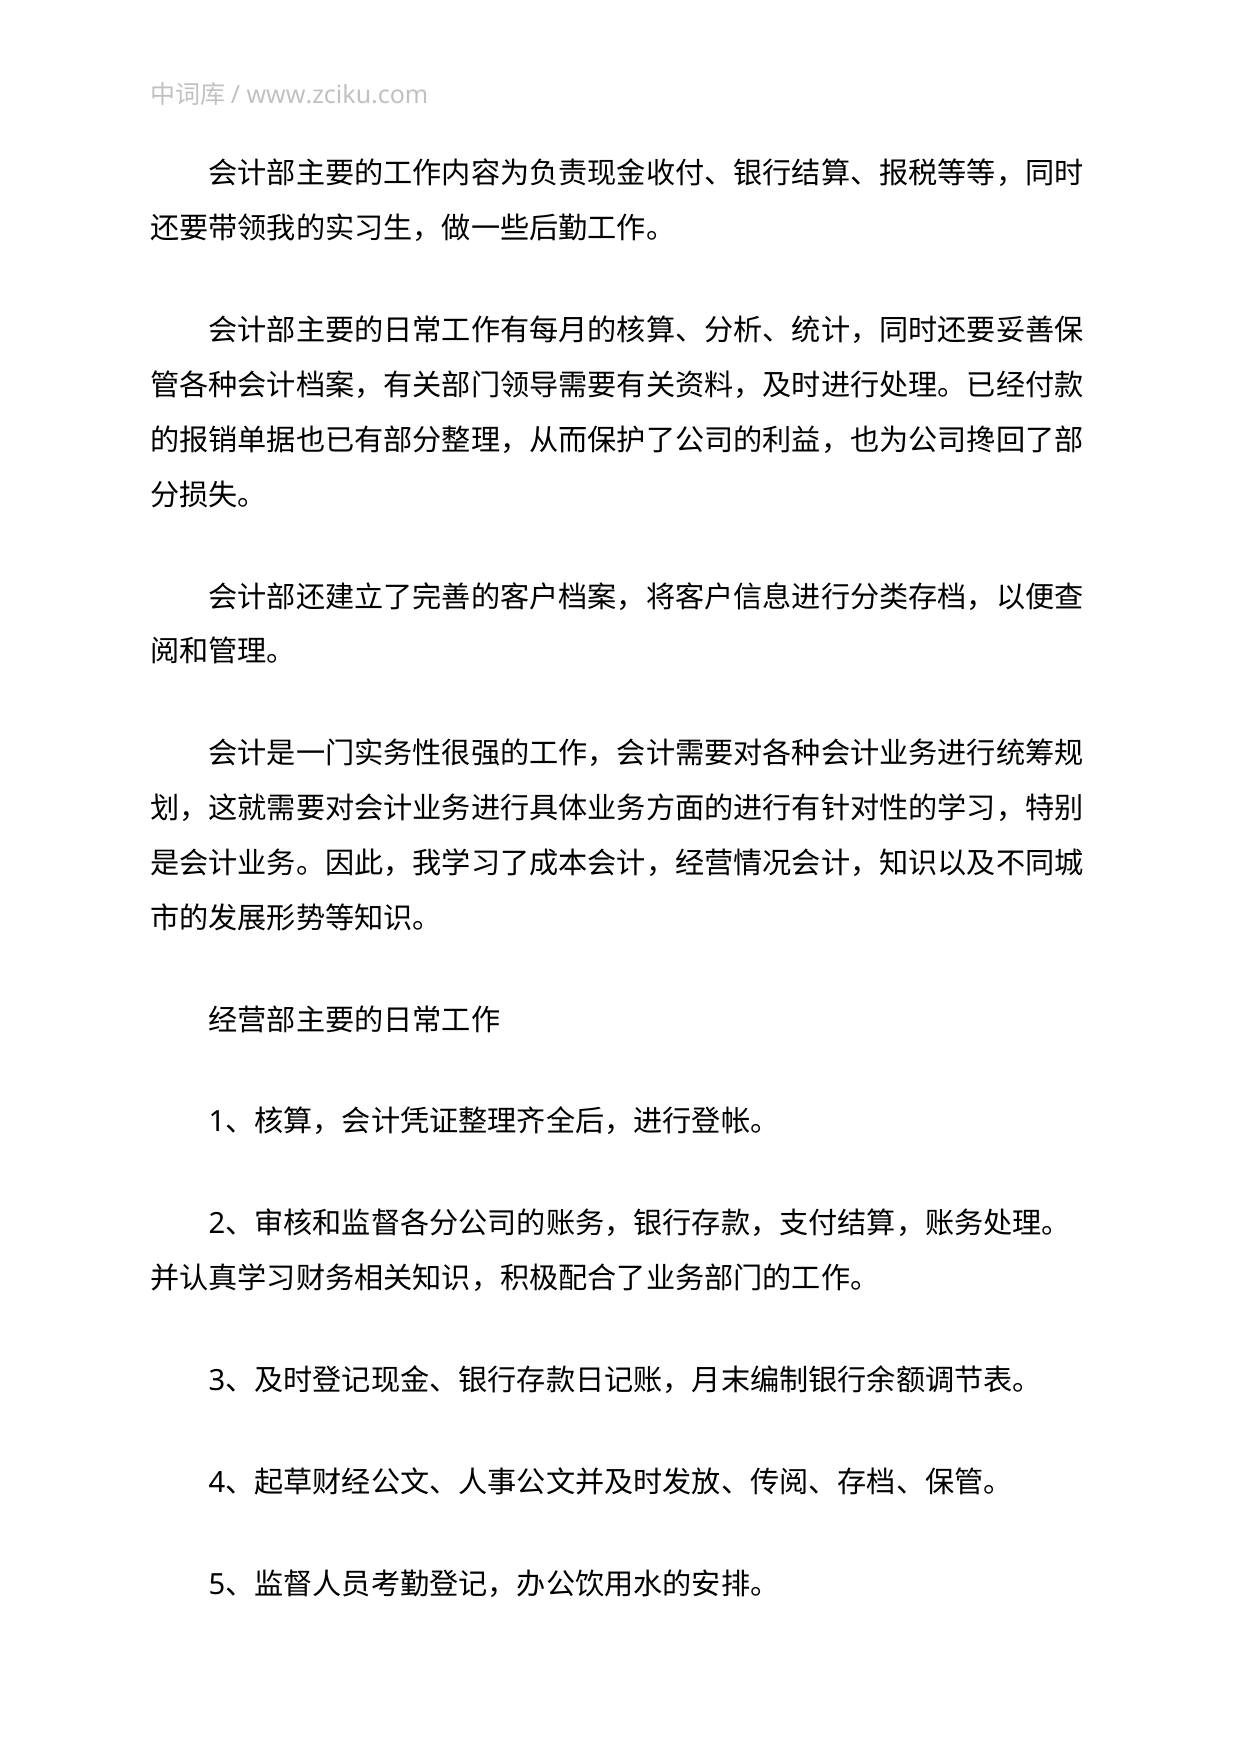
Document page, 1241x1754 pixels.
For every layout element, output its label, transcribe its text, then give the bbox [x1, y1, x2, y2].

text 会计部还建立了完善的客户档案，将客户信息进行分类存档，以便查阅和管理。 [150, 573, 1090, 670]
text 5、监督人员考勤登记，办公饮用水的安排。 [150, 1561, 1090, 1603]
text 4、起草财经公文、人事公文并及时发放、传阅、存档、保管。 [150, 1459, 1090, 1501]
text 3、及时登记现金、银行存款日记账，月末编制银行余额调节表。 [150, 1357, 1090, 1399]
text 2、审核和监督各分公司的账务，银行存款，支付结算，账务处理。并认真学习财务相关知识，积极配合了业务部门的工作。 [150, 1200, 1090, 1297]
text 会计部主要的日常工作有每月的核算、分析、统计，同时还要妥善保管各种会计档案，有关部门领导需要有关资料，及时进行处理。已经付款的报销单据也已有部分整理，从而保护了公司的利益，也为公司搀回了部分损失。 [150, 307, 1090, 514]
text 会计部主要的工作内容为负责现金收付、银行结算、报税等等，同时还要带领我的实习生，做一些后勤工作。 [150, 150, 1090, 247]
text 经营部主要的日常工作 [150, 996, 1090, 1038]
text 会计是一门实务性很强的工作，会计需要对各种会计业务进行统筹规划，这就需要对会计业务进行具体业务方面的进行有针对性的学习，特别是会计业务。因此，我学习了成本会计，经营情况会计，知识以及不同城市的发展形势等知识。 [150, 730, 1090, 937]
text 1、核算，会计凭证整理齐全后，进行登帐。 [150, 1098, 1090, 1140]
